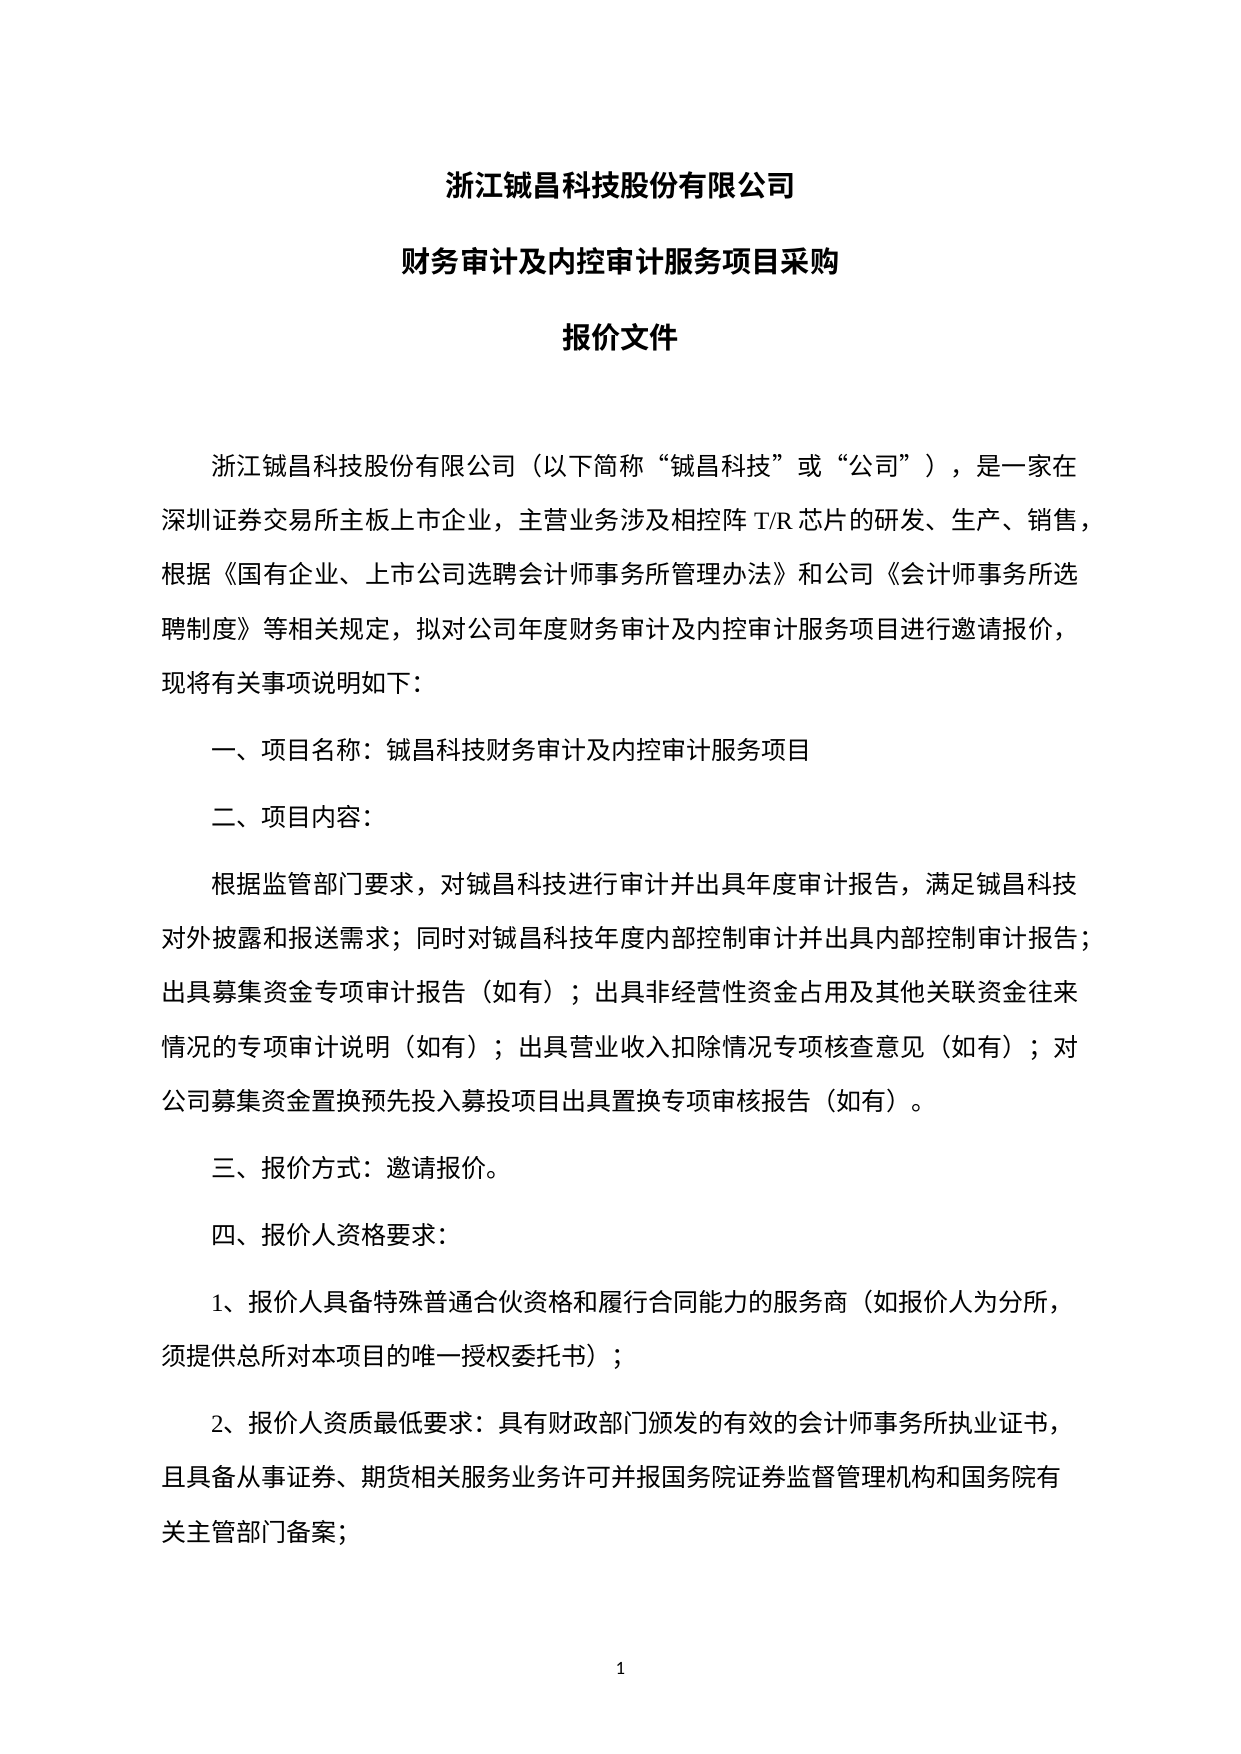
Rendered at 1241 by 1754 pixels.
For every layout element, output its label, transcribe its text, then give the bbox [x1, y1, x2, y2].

text 二、项目内容： [161, 797, 1079, 833]
text 根据监管部门要求，对铖昌科技进行审计并出具年度审计报告，满足铖昌科技对外披露和报送需求；同时对铖昌科技年度内部控制审计并出具内部控制审计报告；出具募集资金专项审计报告（如有）；出具非经营性资金占用及其他关联资金往来情况的专项审计说明（如有）；出具营业收入扣除情况专项核查意见（如有）；对公司募集资金置换预先投入募投项目出具置换专项审核报告（如有）。 [161, 864, 1079, 1118]
text 财务审计及内控审计服务项目采购 [161, 238, 1079, 281]
text 浙江铖昌科技股份有限公司 [161, 162, 1079, 205]
text 2、报价人资质最低要求：具有财政部门颁发的有效的会计师事务所执业证书，且具备从事证券、期货相关服务业务许可并报国务院证券监督管理机构和国务院有关主管部门备案； [161, 1403, 1079, 1548]
text 一、项目名称：铖昌科技财务审计及内控审计服务项目 [161, 730, 1079, 767]
text 四、报价人资格要求： [161, 1215, 1079, 1252]
text 1、报价人具备特殊普通合伙资格和履行合同能力的服务商（如报价人为分所，须提供总所对本项目的唯一授权委托书）； [161, 1282, 1079, 1373]
text 报价文件 [161, 314, 1079, 357]
text 浙江铖昌科技股份有限公司（以下简称“铖昌科技”或“公司”），是一家在深圳证券交易所主板上市企业，主营业务涉及相控阵T/R芯片的研发、生产、销售，根据《国有企业、上市公司选聘会计师事务所管理办法》和公司《会计师事务所选聘制度》等相关规定，拟对公司年度财务审计及内控审计服务项目进行邀请报价，现将有关事项说明如下： [161, 446, 1079, 700]
text 三、报价方式：邀请报价。 [161, 1148, 1079, 1185]
